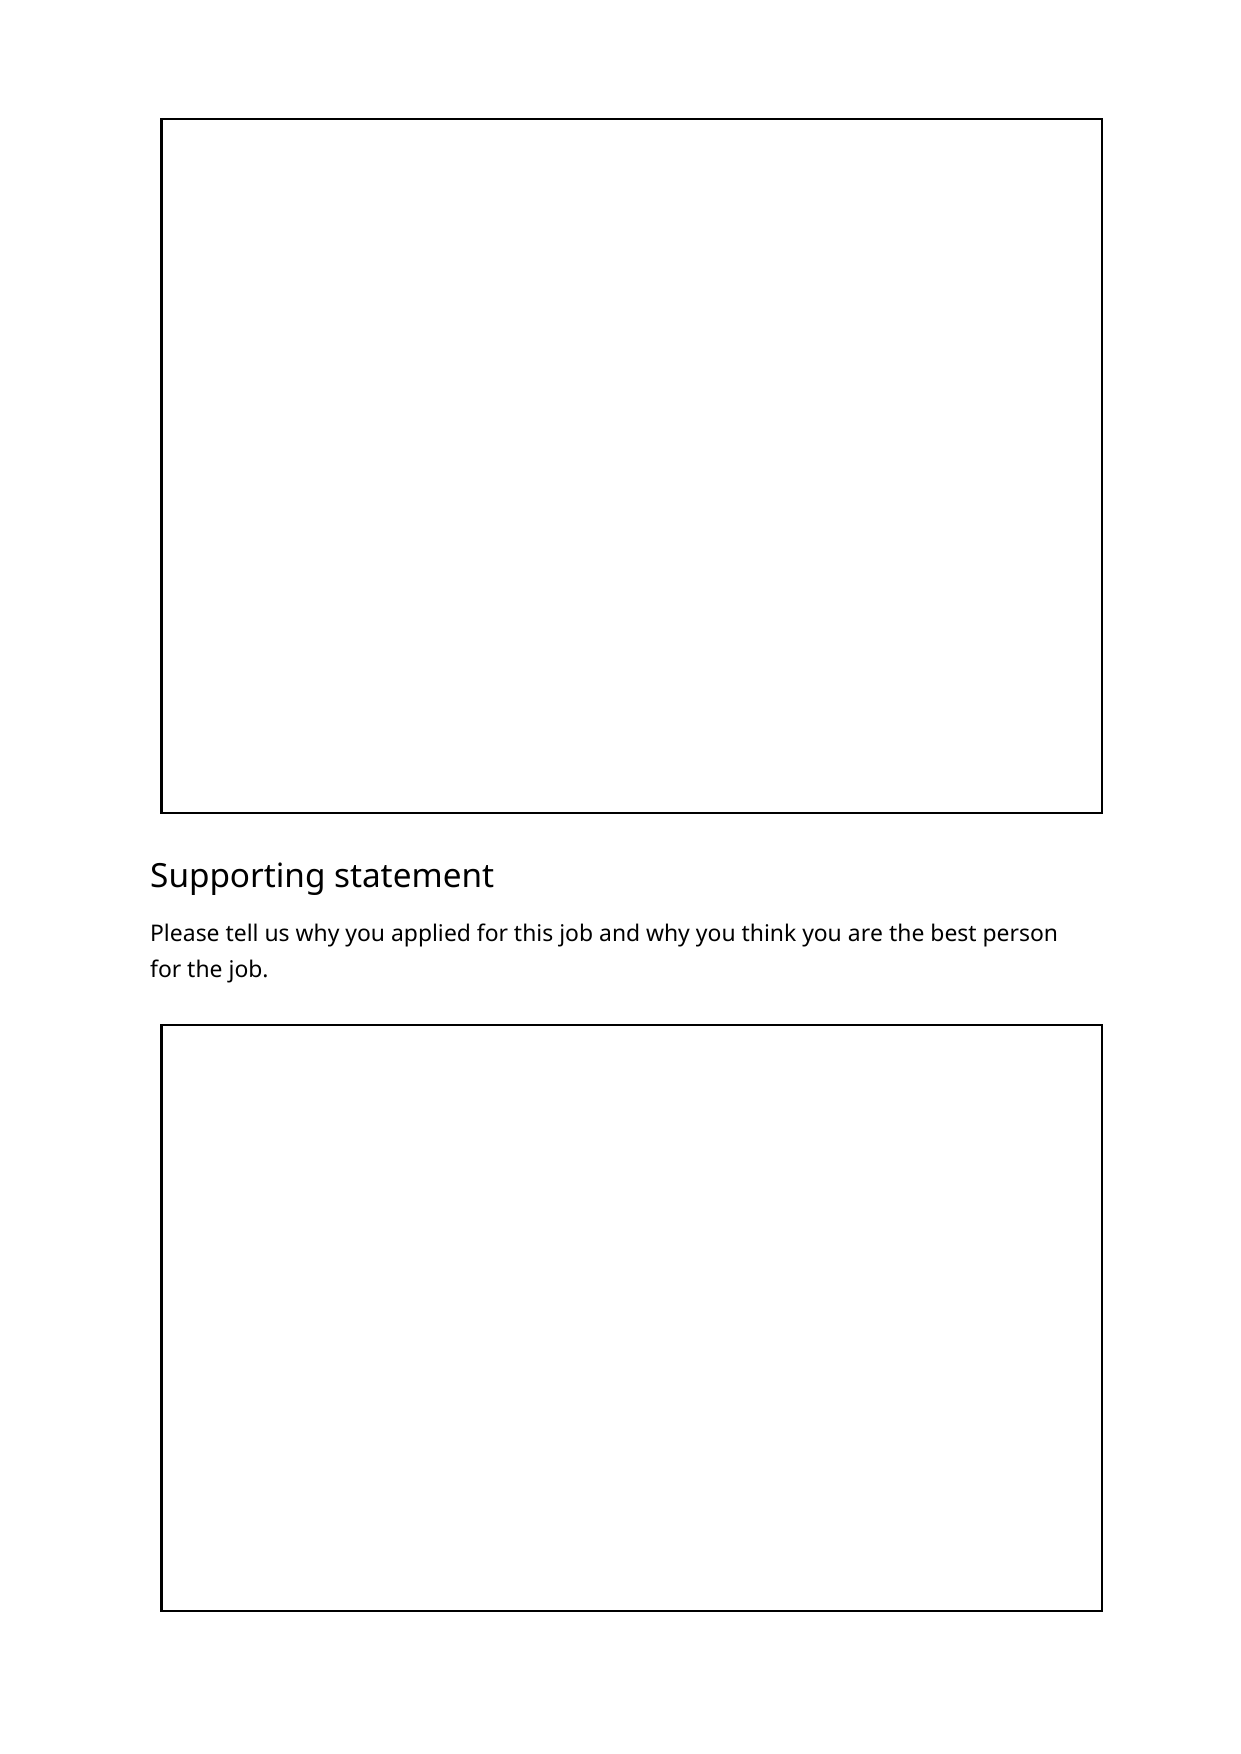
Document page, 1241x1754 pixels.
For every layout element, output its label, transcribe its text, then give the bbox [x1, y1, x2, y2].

table_header [163, 120, 1101, 812]
table_header [163, 1026, 1101, 1610]
text Please tell us why you applied for this job and why you think you are the best person for the job. [150, 917, 1090, 984]
subtitle Supporting statement [150, 852, 1090, 897]
